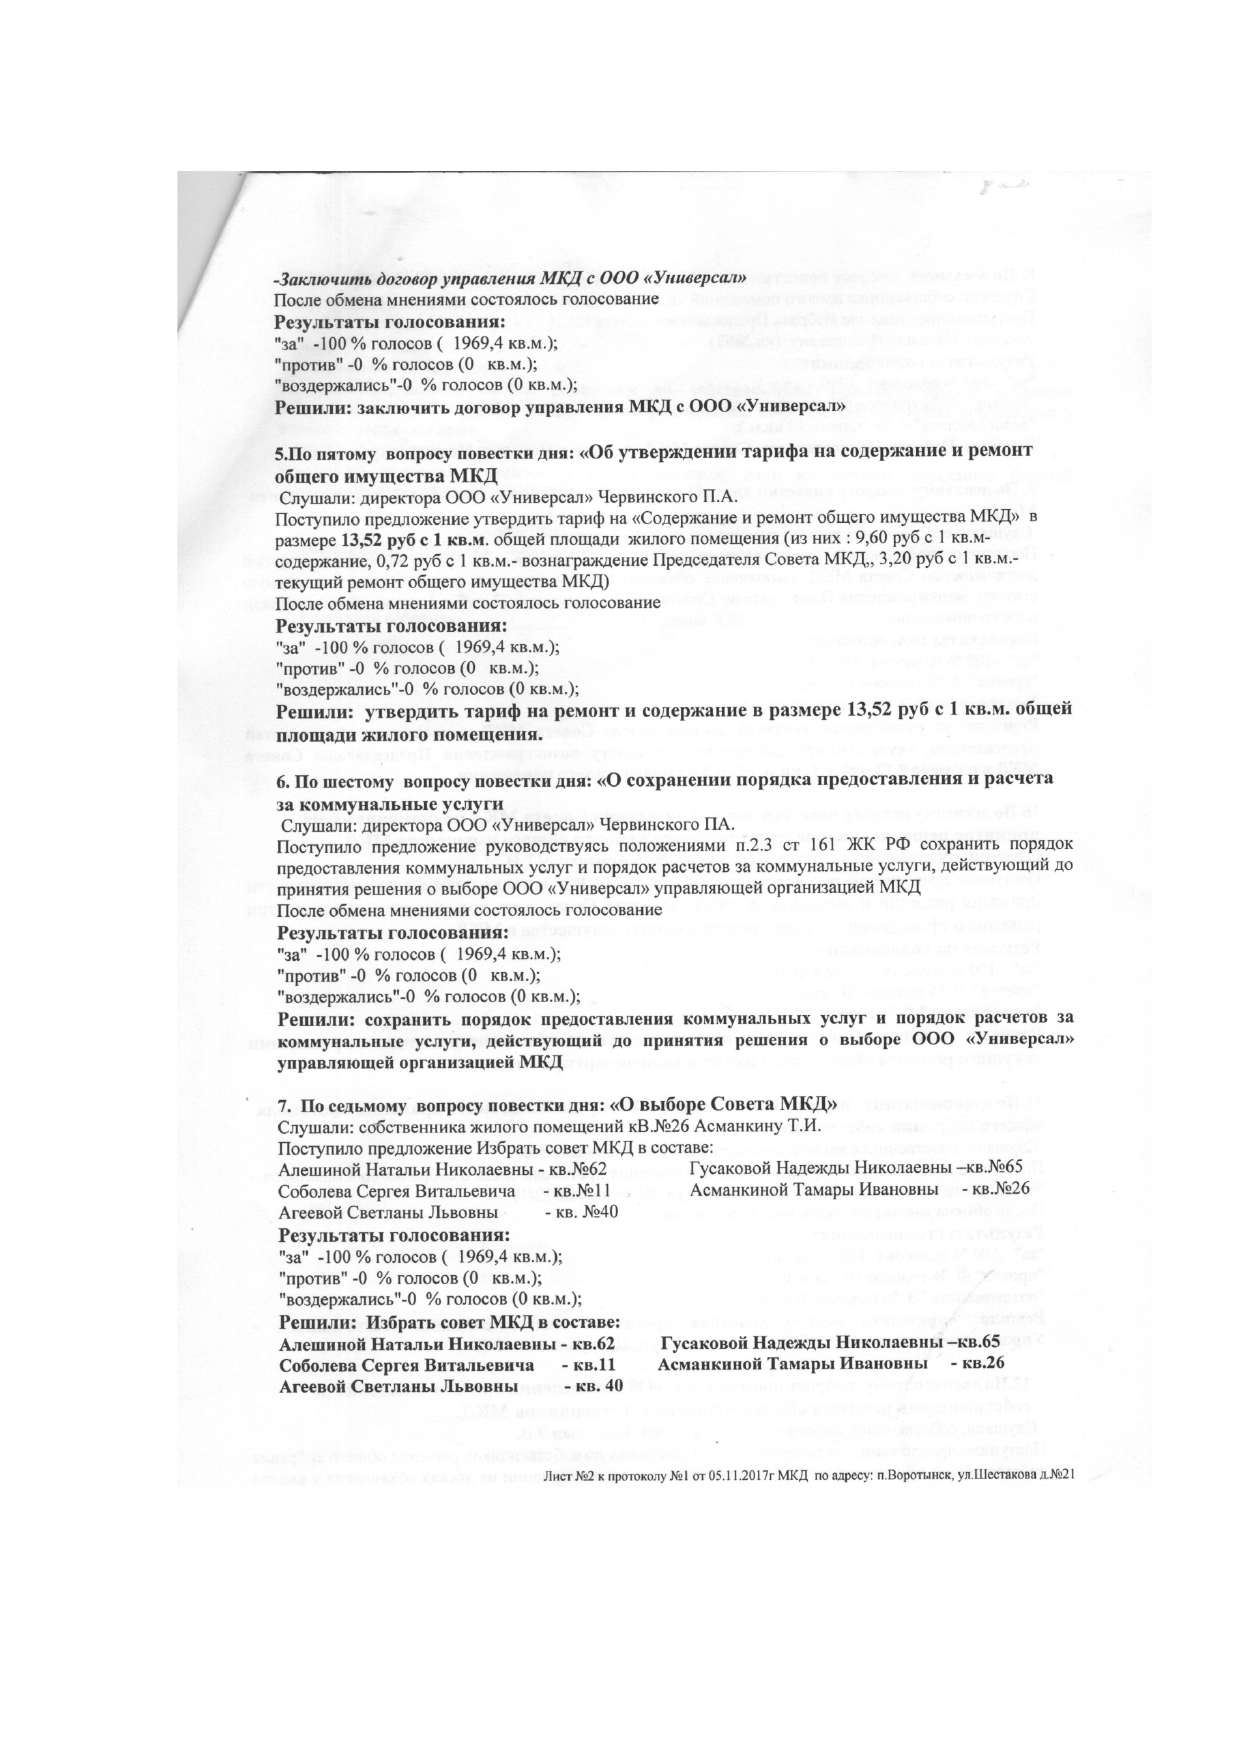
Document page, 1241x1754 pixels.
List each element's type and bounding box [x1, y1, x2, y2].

picture [177, 171, 1152, 1487]
